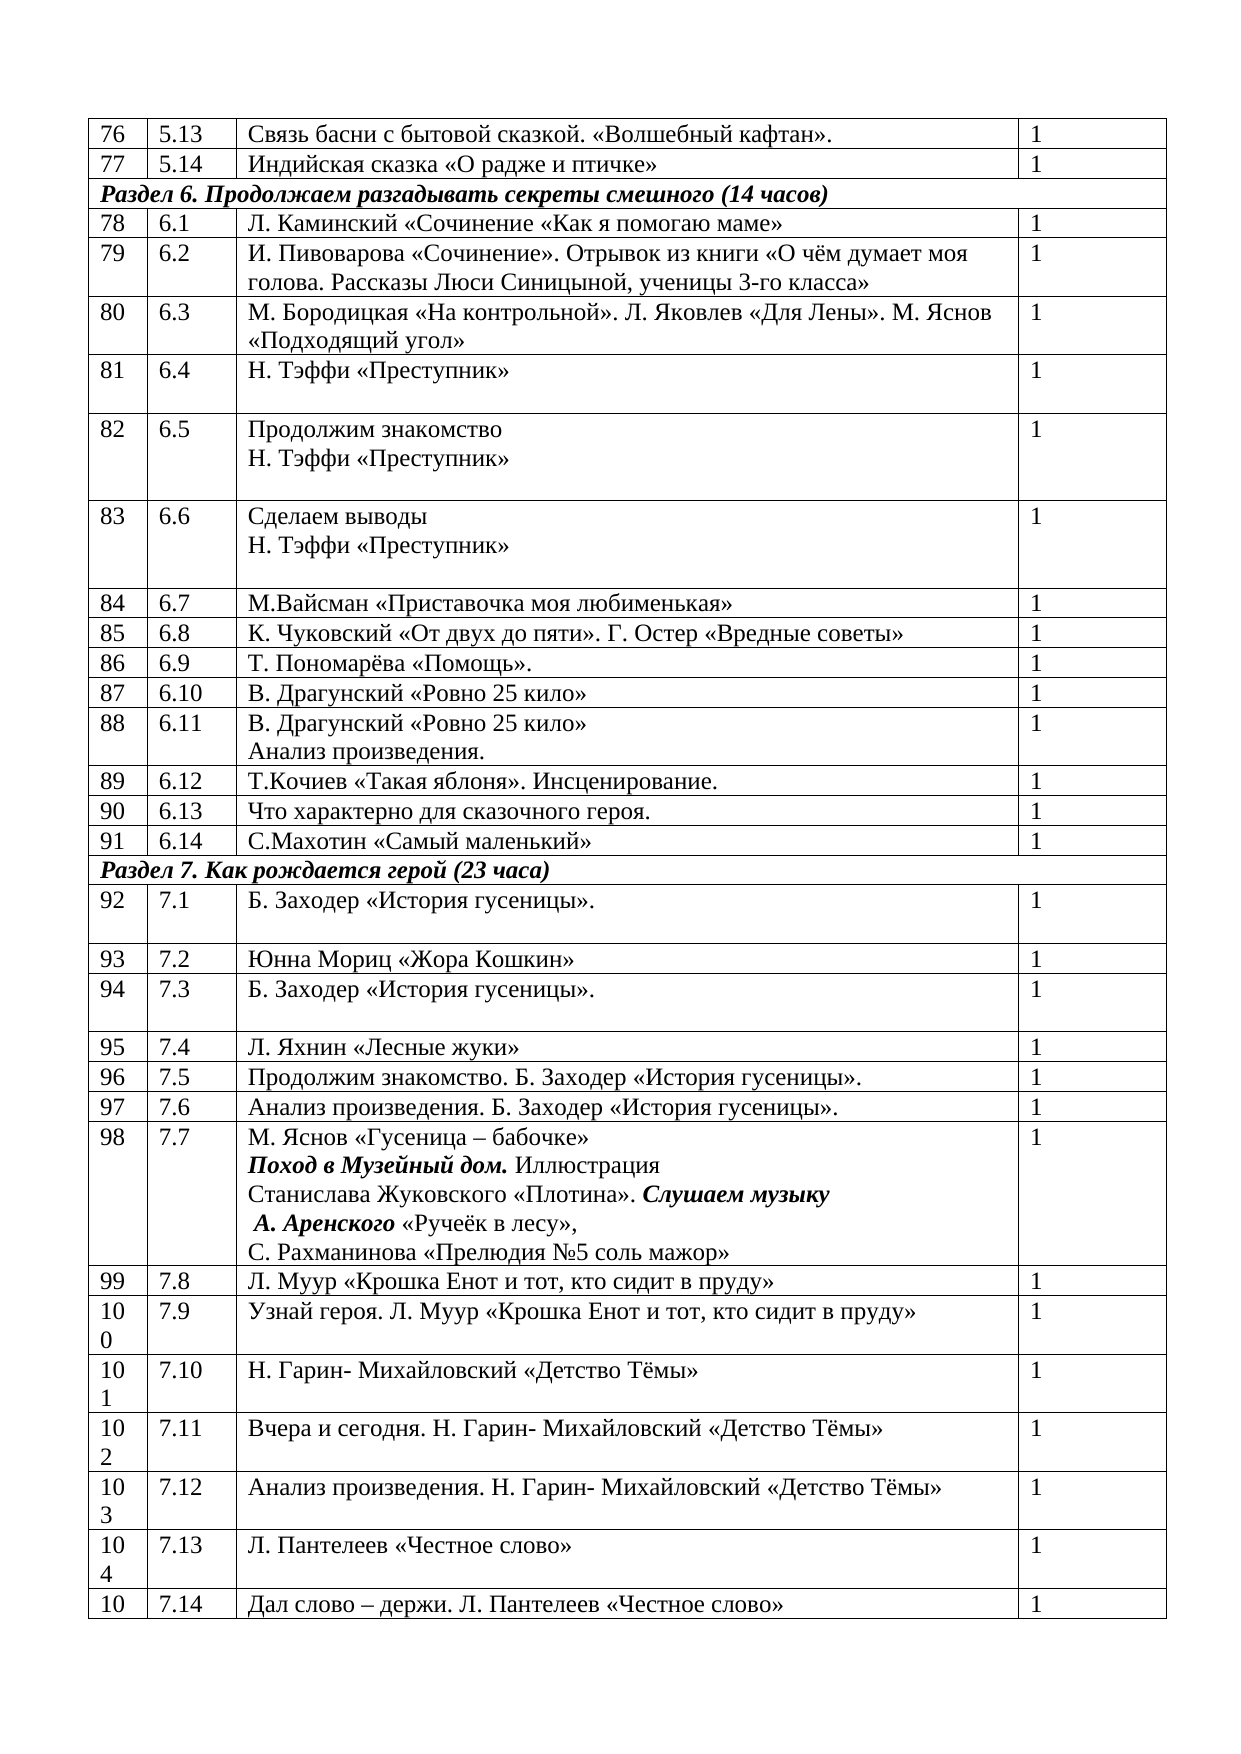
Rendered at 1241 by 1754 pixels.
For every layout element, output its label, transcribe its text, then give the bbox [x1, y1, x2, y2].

table_cell 6.6 [148, 501, 236, 587]
table_cell Что характерно для сказочного героя. [237, 796, 1018, 825]
table_cell 1 [1019, 1413, 1166, 1471]
table_cell М. Яснов «Гусеница – бабочке» Поход в Музейный дом. Иллюстрация Станислава Жуковского «Плотина». Слушаем музыку А. Аренского «Ручеёк в лесу», С. Рахманинова «Прелюдия №5 соль мажор» [237, 1122, 1018, 1265]
table_cell 85 [89, 618, 147, 647]
table_cell 6.3 [148, 297, 236, 354]
table_cell 7.9 [148, 1296, 236, 1354]
table_cell 7.10 [148, 1355, 236, 1412]
table_cell 96 [89, 1062, 147, 1091]
table_cell 7.2 [148, 944, 236, 973]
table_cell 6.7 [148, 589, 236, 617]
table_cell 7.12 [148, 1472, 236, 1529]
table_cell 1 [1019, 1530, 1166, 1588]
table_cell Н. Гарин- Михайловский «Детство Тёмы» [237, 1355, 1018, 1412]
table_cell 7.7 [148, 1122, 236, 1265]
table_cell 5.13 [148, 119, 236, 148]
table_cell 1 [1019, 678, 1166, 707]
table_cell 95 [89, 1032, 147, 1061]
table_cell 7.11 [148, 1413, 236, 1471]
table_cell И. Пивоварова «Сочинение». Отрывок из книги «О чём думает моя голова. Рассказы Люси Синицыной, ученицы 3-го класса» [237, 238, 1018, 296]
table_cell 6.10 [148, 678, 236, 707]
table_cell 1 [1019, 826, 1166, 854]
table_cell 1 [1019, 974, 1166, 1031]
table_cell 7.4 [148, 1032, 236, 1061]
table_cell 1 [1019, 355, 1166, 413]
table_cell Л. Пантелеев «Честное слово» [237, 1530, 1018, 1588]
table_cell 1 [1019, 501, 1166, 587]
table_cell Т.Кочиев «Такая яблоня». Инсценирование. [237, 766, 1018, 795]
table_cell 7.14 [148, 1589, 236, 1618]
table_cell 83 [89, 501, 147, 587]
table_cell 1 [1019, 944, 1166, 973]
table_cell В. Драгунский «Ровно 25 кило» [237, 678, 1018, 707]
table_cell 1 [1019, 648, 1166, 677]
table_cell 6.14 [148, 826, 236, 854]
table_cell 105 [89, 1589, 147, 1618]
table_cell 1 [1019, 1266, 1166, 1295]
table_cell 6.13 [148, 796, 236, 825]
table_cell 7.5 [148, 1062, 236, 1091]
table_cell 86 [89, 648, 147, 677]
table_cell 7.1 [148, 885, 236, 943]
table_cell 98 [89, 1122, 147, 1265]
table_cell 6.2 [148, 238, 236, 296]
table_cell 90 [89, 796, 147, 825]
table_cell 103 [89, 1472, 147, 1529]
table_cell 6.9 [148, 648, 236, 677]
table_cell Анализ произведения. Н. Гарин- Михайловский «Детство Тёмы» [237, 1472, 1018, 1529]
table_cell 84 [89, 589, 147, 617]
table_cell 104 [89, 1530, 147, 1588]
table_cell 1 [1019, 618, 1166, 647]
table_cell 97 [89, 1092, 147, 1121]
table_cell 88 [89, 708, 147, 765]
table_cell Б. Заходер «История гусеницы». [237, 885, 1018, 943]
table_cell 6.5 [148, 414, 236, 500]
table_cell 78 [89, 209, 147, 237]
table_cell Продолжим знакомство Н. Тэффи «Преступник» [237, 414, 1018, 500]
table_cell 1 [1019, 1092, 1166, 1121]
table_cell Раздел 6. Продолжаем разгадывать секреты смешного (14 часов) [89, 179, 1166, 207]
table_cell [237, 1589, 1018, 1618]
table_cell 80 [89, 297, 147, 354]
table_cell 1 [1019, 1032, 1166, 1061]
table_cell 1 [1019, 238, 1166, 296]
table_cell 81 [89, 355, 147, 413]
table_cell 1 [1019, 119, 1166, 148]
table_cell 1 [1019, 1296, 1166, 1354]
table_cell 1 [1019, 766, 1166, 795]
table_cell 1 [1019, 1062, 1166, 1091]
table_cell 76 [89, 119, 147, 148]
table_cell Продолжим знакомство. Б. Заходер «История гусеницы». [237, 1062, 1018, 1091]
table_cell 89 [89, 766, 147, 795]
table_cell Раздел 7. Как рождается герой (23 часа) [89, 856, 1166, 884]
table_cell 6.11 [148, 708, 236, 765]
table_cell Т. Пономарёва «Помощь». [237, 648, 1018, 677]
table_cell Индийская сказка «О радже и птичке» [237, 149, 1018, 178]
table_cell Сделаем выводы Н. Тэффи «Преступник» [237, 501, 1018, 587]
table_cell 87 [89, 678, 147, 707]
table_cell 1 [1019, 589, 1166, 617]
table_cell 93 [89, 944, 147, 973]
table_cell С.Махотин «Самый маленький» [237, 826, 1018, 854]
table_cell 7.6 [148, 1092, 236, 1121]
table_cell 1 [1019, 1122, 1166, 1265]
table_cell 7.8 [148, 1266, 236, 1295]
table_cell 6.12 [148, 766, 236, 795]
table_cell 1 [1019, 708, 1166, 765]
table_cell К. Чуковский «От двух до пяти». Г. Остер «Вредные советы» [237, 618, 1018, 647]
table_cell 82 [89, 414, 147, 500]
table_cell 92 [89, 885, 147, 943]
table_cell 99 [89, 1266, 147, 1295]
table_cell 77 [89, 149, 147, 178]
table_cell 7.13 [148, 1530, 236, 1588]
table_cell 1 [1019, 885, 1166, 943]
table_cell Вчера и сегодня. Н. Гарин- Михайловский «Детство Тёмы» [237, 1413, 1018, 1471]
table_cell 100 [89, 1296, 147, 1354]
table_cell 101 [89, 1355, 147, 1412]
table_cell Б. Заходер «История гусеницы». [237, 974, 1018, 1031]
table_cell 1 [1019, 209, 1166, 237]
table_cell 1 [1019, 414, 1166, 500]
table_cell 1 [1019, 796, 1166, 825]
table_cell 1 [1019, 1355, 1166, 1412]
table_cell 91 [89, 826, 147, 854]
table_cell Анализ произведения. Б. Заходер «История гусеницы». [237, 1092, 1018, 1121]
table_cell М.Вайсман «Приставочка моя любименькая» [237, 589, 1018, 617]
table_cell Связь басни с бытовой сказкой. «Волшебный кафтан». [237, 119, 1018, 148]
table_cell 1 [1019, 1472, 1166, 1529]
table_cell Узнай героя. Л. Муур «Крошка Енот и тот, кто сидит в пруду» [237, 1296, 1018, 1354]
table_cell 94 [89, 974, 147, 1031]
table_cell Н. Тэффи «Преступник» [237, 355, 1018, 413]
table_cell 7.3 [148, 974, 236, 1031]
table_cell 1 [1019, 1589, 1166, 1618]
table_cell М. Бородицкая «На контрольной». Л. Яковлев «Для Лены». М. Яснов «Подходящий угол» [237, 297, 1018, 354]
table_cell 1 [1019, 149, 1166, 178]
table_cell Юнна Мориц «Жора Кошкин» [237, 944, 1018, 973]
table_cell 1 [1019, 297, 1166, 354]
table_cell 6.1 [148, 209, 236, 237]
table_cell Л. Каминский «Сочинение «Как я помогаю маме» [237, 209, 1018, 237]
table_cell 102 [89, 1413, 147, 1471]
table_cell Л. Муур «Крошка Енот и тот, кто сидит в пруду» [237, 1266, 1018, 1295]
table_cell 5.14 [148, 149, 236, 178]
table_cell 6.4 [148, 355, 236, 413]
table_cell 6.8 [148, 618, 236, 647]
table_cell Л. Яхнин «Лесные жуки» [237, 1032, 1018, 1061]
table_cell 79 [89, 238, 147, 296]
table_cell В. Драгунский «Ровно 25 кило» Анализ произведения. [237, 708, 1018, 765]
